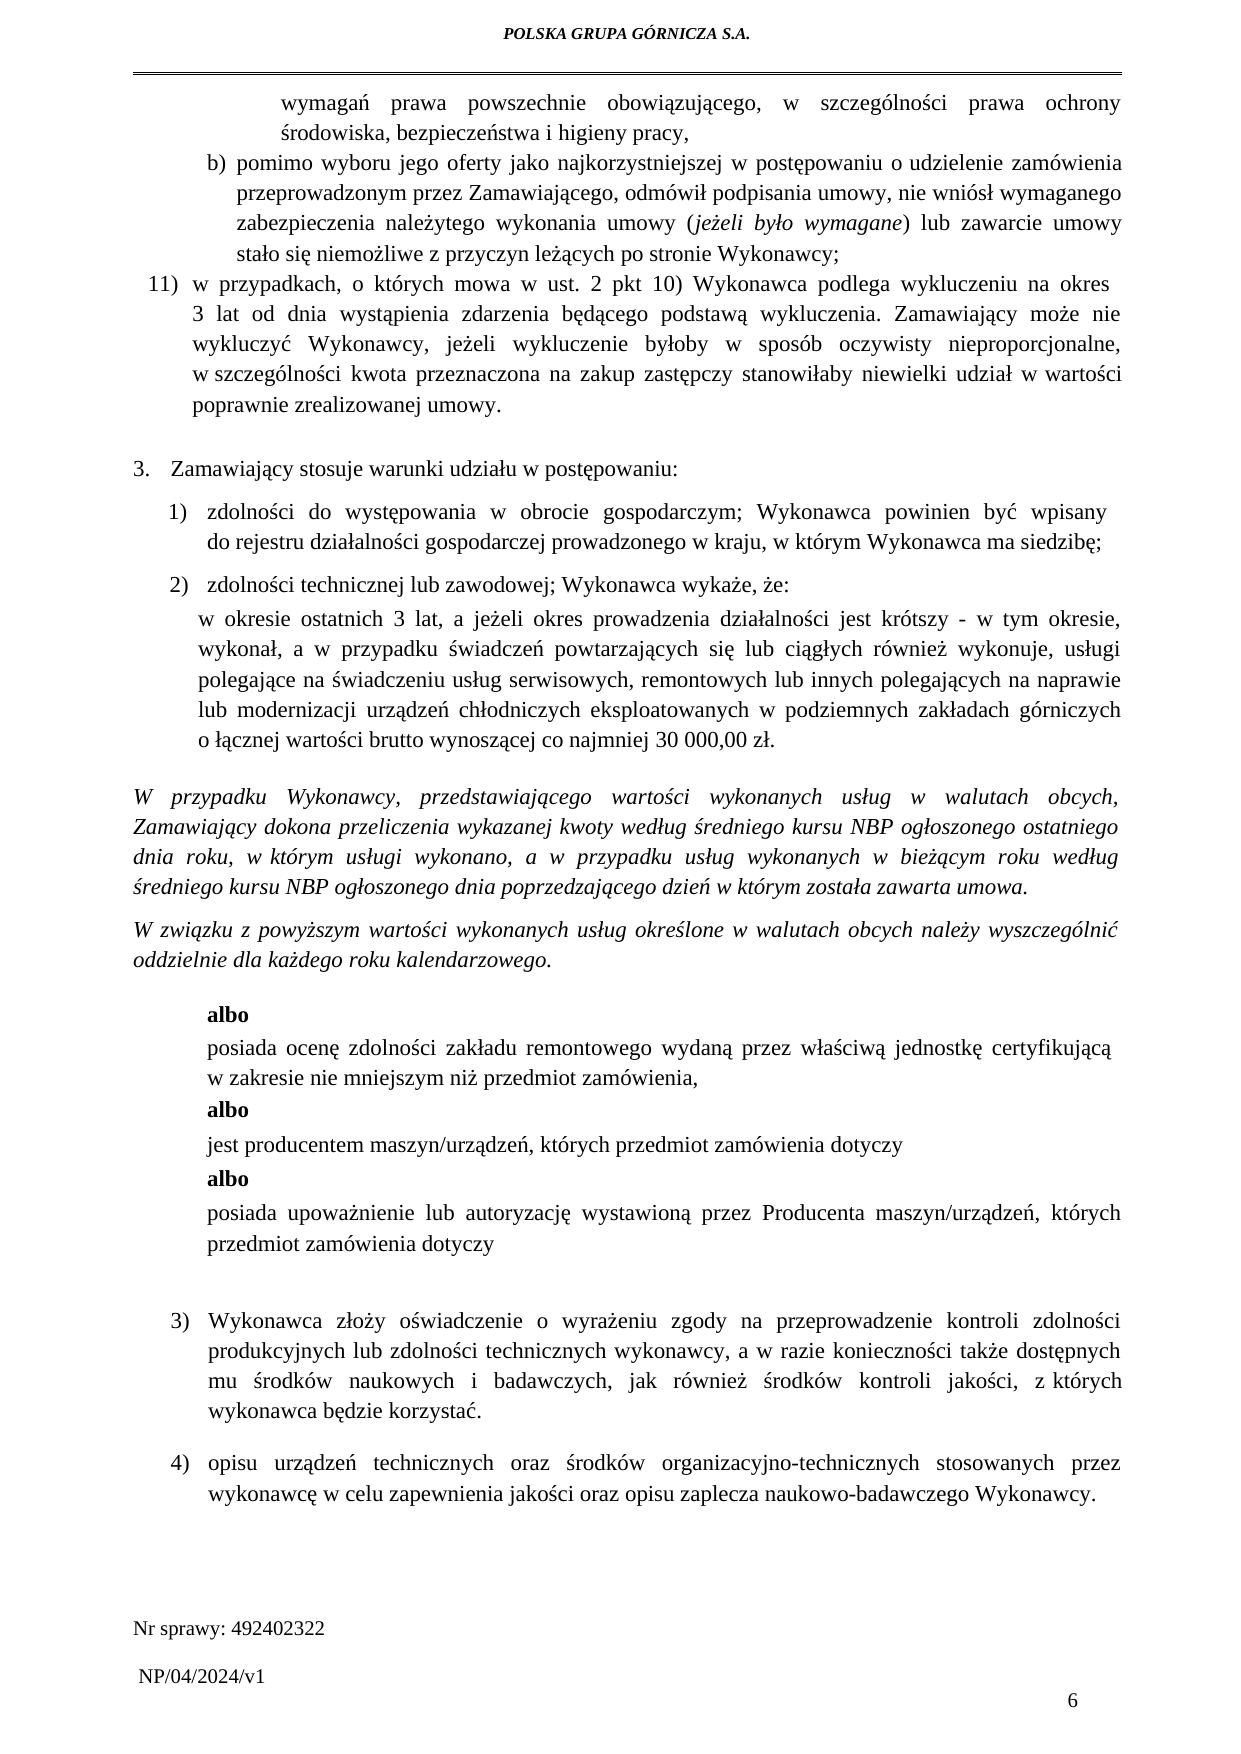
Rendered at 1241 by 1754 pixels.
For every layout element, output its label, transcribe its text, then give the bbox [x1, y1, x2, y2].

list W związku z powyższym wartości wykonanych usług określone w walutach obcych należy wyszczególnić oddzielnie dla każdego roku kalendarzowego. [133, 916, 1122, 973]
list zdolności do występowania w obrocie gospodarczym; Wykonawca powinien być wpisany do rejestru działalności gospodarczej prowadzonego w kraju, w którym Wykonawca ma siedzibę; [168, 498, 1122, 554]
list opisu urządzeń technicznych oraz środków organizacyjno-technicznych stosowanych przez wykonawcę w celu zapewnienia jakości oraz opisu zaplecza naukowo-badawczego Wykonawcy. [170, 1449, 1122, 1506]
list w przypadkach, o których mowa w ust. 2 pkt 10) Wykonawca podlega wykluczeniu na okres 3 lat od dnia wystąpienia zdarzenia będącego podstawą wykluczenia. Zamawiający może nie wykluczyć Wykonawcy, jeżeli wykluczenie byłoby w sposób oczywisty nieproporcjonalne, w szczególności kwota przeznaczona na zakup zastępczy stanowiłaby niewielki udział w wartości poprawnie zrealizowanej umowy. [148, 270, 1122, 417]
list pomimo wyboru jego oferty jako najkorzystniejszej w postępowaniu o udzielenie zamówienia przeprowadzonym przez Zamawiającego, odmówił podpisania umowy, nie wniósł wymaganego zabezpieczenia należytego wykonania umowy (jeżeli było wymagane) lub zawarcie umowy stało się niemożliwe z przyczyn leżących po stronie Wykonawcy; [207, 149, 1122, 266]
text albo [207, 1165, 1122, 1191]
list W przypadku Wykonawcy, przedstawiającego wartości wykonanych usług w walutach obcych, Zamawiający dokona przeliczenia wykazanej kwoty według średniego kursu NBP ogłoszonego ostatniego dnia roku, w którym usługi wykonano, a w przypadku usług wykonanych w bieżącym roku według średniego kursu NBP ogłoszonego dnia poprzedzającego dzień w którym została zawarta umowa. [133, 783, 1122, 900]
list Wykonawca złoży oświadczenie o wyrażeniu zgody na przeprowadzenie kontroli zdolności produkcyjnych lub zdolności technicznych wykonawcy, a w razie konieczności także dostępnych mu środków naukowych i badawczych, jak również środków kontroli jakości, z których wykonawca będzie korzystać. [170, 1307, 1122, 1424]
list Zamawiający stosuje warunki udziału w postępowaniu: [133, 455, 1122, 482]
text posiada ocenę zdolności zakładu remontowego wydaną przez właściwą jednostkę certyfikującą w zakresie nie mniejszym niż przedmiot zamówienia, [207, 1034, 1122, 1090]
text albo [207, 1096, 1122, 1123]
text jest producentem maszyn/urządzeń, których przedmiot zamówienia dotyczy [207, 1131, 1122, 1157]
text w okresie ostatnich 3 lat, a jeżeli okres prowadzenia działalności jest krótszy - w tym okresie, wykonał, a w przypadku świadczeń powtarzających się lub ciągłych również wykonuje, usługi polegające na świadczeniu usług serwisowych, remontowych lub innych polegających na naprawie lub modernizacji urządzeń chłodniczych eksploatowanych w podziemnych zakładach górniczych o łącznej wartości brutto wynoszącej co najmniej 30 000,00 zł. [198, 605, 1122, 752]
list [251, 89, 1122, 145]
text albo [207, 1001, 1122, 1028]
list zdolności technicznej lub zawodowej; Wykonawca wykaże, że: [169, 571, 1122, 597]
text posiada upoważnienie lub autoryzację wystawioną przez Producenta maszyn/urządzeń, których przedmiot zamówienia dotyczy [207, 1199, 1122, 1256]
